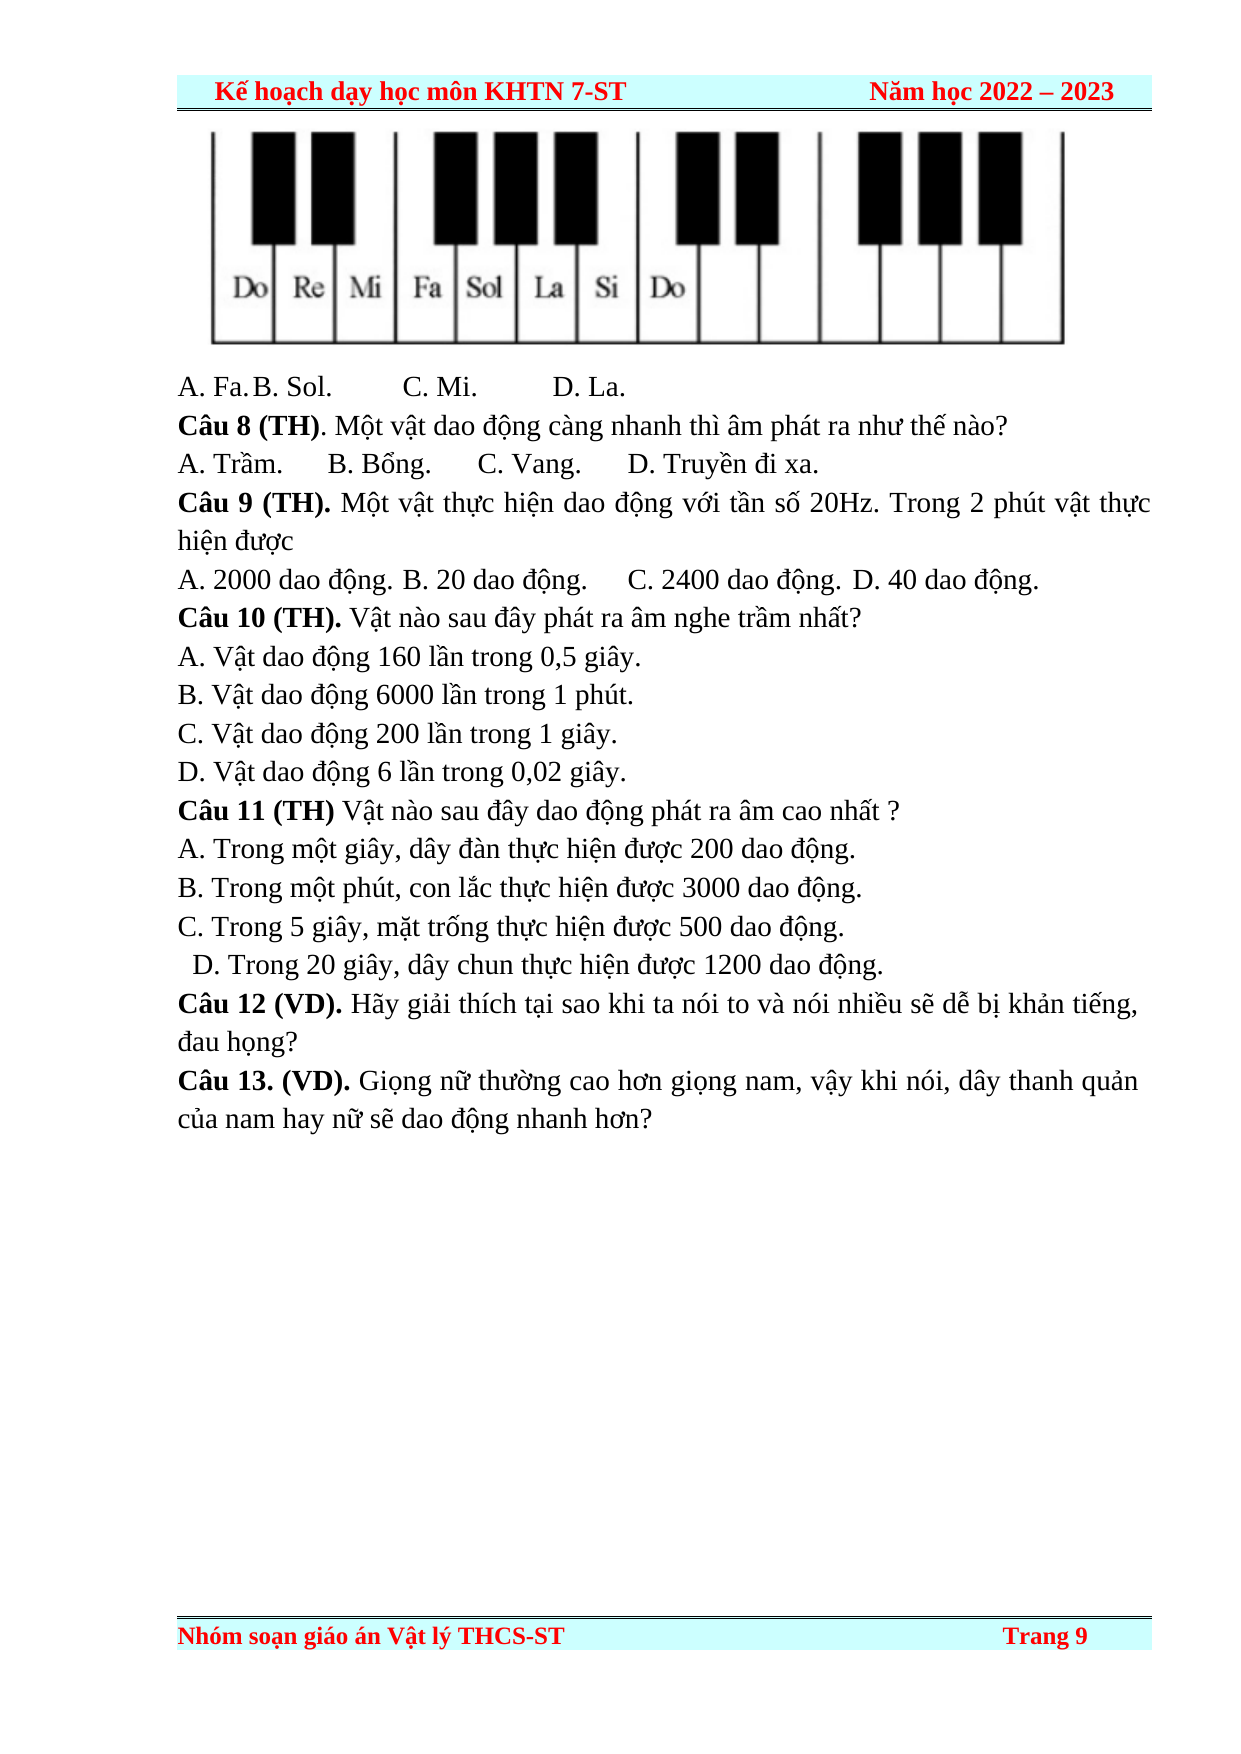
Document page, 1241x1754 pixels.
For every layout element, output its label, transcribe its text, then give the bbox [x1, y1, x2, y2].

text Câu 13. (VD). Giọng nữ thường cao hơn giọng nam, vậy khi nói, dây thanh quản của nam hay nữ sẽ dao động nhanh hơn? [177, 1063, 1139, 1135]
text B. Trong một phút, con lắc thực hiện được 3000 dao động. [177, 870, 1240, 904]
text Câu 12 (VD). Hãy giải thích tại sao khi ta nói to và nói nhiều sẽ dễ bị khản tiếng, đau họng? [177, 986, 1139, 1058]
text Câu 8 (TH). Một vật dao động càng nhanh thì âm phát ra như thế nào? [177, 408, 1152, 441]
text B. Vật dao động 6000 lần trong 1 phút. [177, 677, 1152, 711]
text C. Vật dao động 200 lần trong 1 giây. [177, 716, 1152, 749]
text D. Trong 20 giây, dây chun thực hiện được 1200 dao động. [177, 947, 1169, 981]
text C. Trong 5 giây, mặt trống thực hiện được 500 dao động. [177, 909, 1240, 942]
text A. Trầm. B. Bổng. C. Vang. D. Truyền đi xa. [177, 446, 1152, 480]
text Câu 10 (TH). Vật nào sau đây phát ra âm nghe trầm nhất? [177, 600, 1152, 634]
text A. 2000 dao động. B. 20 dao động. C. 2400 dao động. D. 40 dao động. [177, 562, 1152, 595]
text Câu 11 (TH) Vật nào sau đây dao động phát ra âm cao nhất ? [177, 793, 1240, 827]
text Câu 9 (TH). Một vật thực hiện dao động với tần số 20Hz. Trong 2 phút vật thực hiện được [177, 485, 1152, 557]
text A. Fa. B. Sol. C. Mi. D. La. [177, 369, 1240, 403]
text A. Trong một giây, dây đàn thực hiện được 200 dao động. [177, 832, 1240, 865]
text D. Vật dao động 6 lần trong 0,02 giây. [177, 754, 1152, 788]
text A. Vật dao động 160 lần trong 0,5 giây. [177, 639, 1152, 672]
